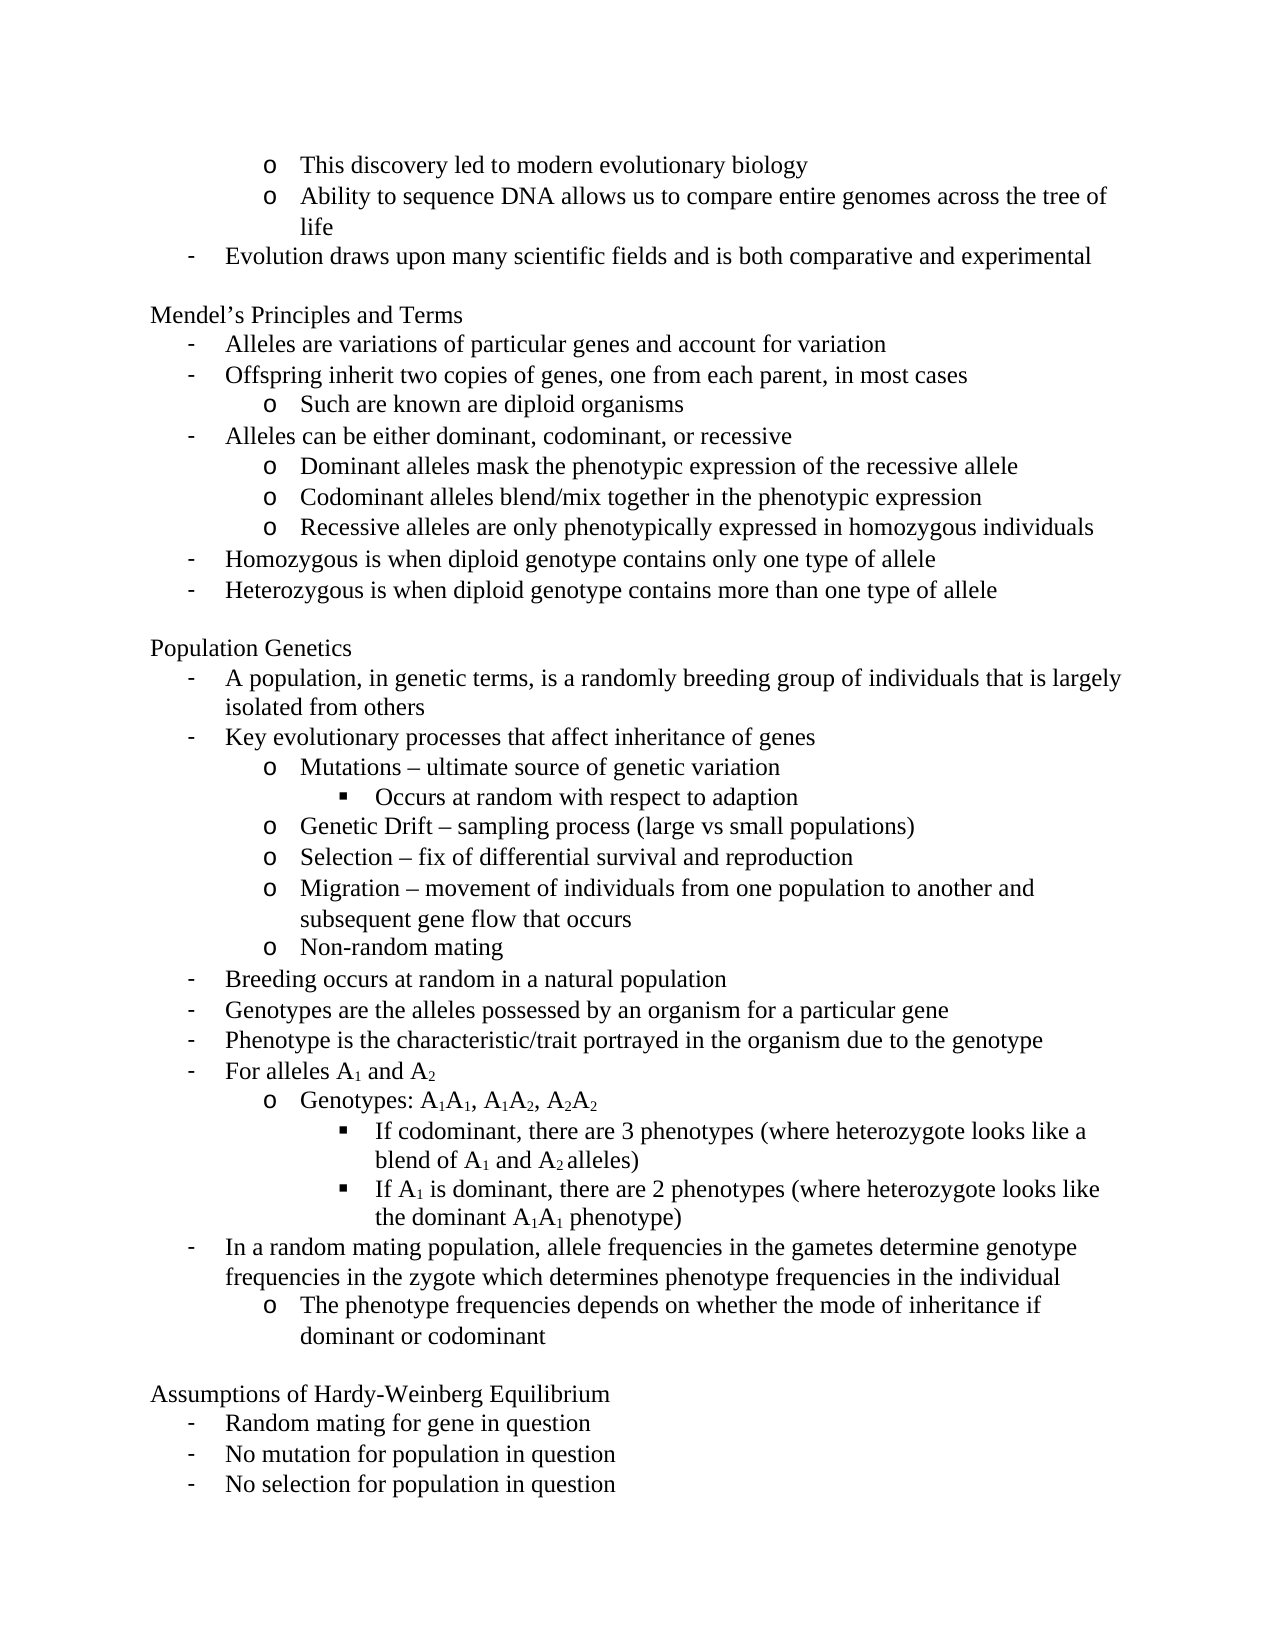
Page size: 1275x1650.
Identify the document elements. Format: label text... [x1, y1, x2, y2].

list Mutations – ultimate source of genetic variation [262, 752, 1125, 782]
list Key evolutionary processes that affect inheritance of genes [187, 721, 1125, 752]
list Homozygous is when diploid genotype contains only one type of allele [187, 543, 1125, 574]
list If A1 is dominant, there are 2 phenotypes (where heterozygote looks like the dominant A1A1 phenotype) [337, 1174, 1125, 1231]
list Ability to sequence DNA allows us to compare entire genomes across the tree of life [262, 181, 1125, 240]
list Alleles can be either dominant, codominant, or recessive [187, 420, 1125, 451]
list Recessive alleles are only phenotypically expressed in homozygous individuals [262, 512, 1125, 543]
list Heterozygous is when diploid genotype contains more than one type of allele [187, 574, 1125, 604]
list The phenotype frequencies depends on whether the mode of inheritance if dominant or codominant [262, 1291, 1125, 1350]
list Selection – fix of differential survival and reproduction [262, 842, 1125, 873]
list Breeding occurs at random in a natural population [187, 963, 1125, 994]
list No mutation for population in question [187, 1438, 1125, 1469]
list Such are known are diploid organisms [262, 389, 1125, 420]
list For alleles A1 and A2 [187, 1055, 1125, 1085]
list This discovery led to modern evolutionary biology [262, 150, 1125, 181]
list Genotypes are the alleles possessed by an organism for a particular gene [187, 994, 1125, 1024]
list Genetic Drift – sampling process (large vs small populations) [262, 811, 1125, 842]
list Non-random mating [262, 932, 1125, 963]
text Mendel’s Principles and Terms [150, 300, 1125, 328]
list Dominant alleles mask the phenotypic expression of the recessive allele [262, 451, 1125, 482]
list A population, in genetic terms, is a randomly breeding group of individuals that is largely isolated from others [187, 662, 1125, 721]
text Assumptions of Hardy-Weinberg Equilibrium [150, 1379, 1125, 1408]
list Genotypes: A1A1, A1A2, A2A2 [262, 1085, 1125, 1116]
list Alleles are variations of particular genes and account for variation [187, 328, 1125, 359]
list Codominant alleles blend/mix together in the phenotypic expression [262, 482, 1125, 512]
list Occurs at random with respect to adaption [337, 782, 1125, 811]
list Migration – movement of individuals from one population to another and subsequent gene flow that occurs [262, 873, 1125, 932]
list If codominant, there are 3 phenotypes (where heterozygote looks like a blend of A1 and A2 alleles) [337, 1116, 1125, 1174]
list No selection for population in question [187, 1469, 1125, 1499]
list Random mating for gene in question [187, 1408, 1125, 1438]
list Offspring inherit two copies of genes, one from each parent, in most cases [187, 359, 1125, 389]
list In a random mating population, allele frequencies in the gametes determine genotype frequencies in the zygote which determines phenotype frequencies in the individual [187, 1231, 1125, 1291]
list Evolution draws upon many scientific fields and is both comparative and experimental [187, 240, 1125, 271]
list Phenotype is the characteristic/trait portrayed in the organism due to the genotype [187, 1024, 1125, 1055]
text Population Genetics [150, 633, 1125, 662]
